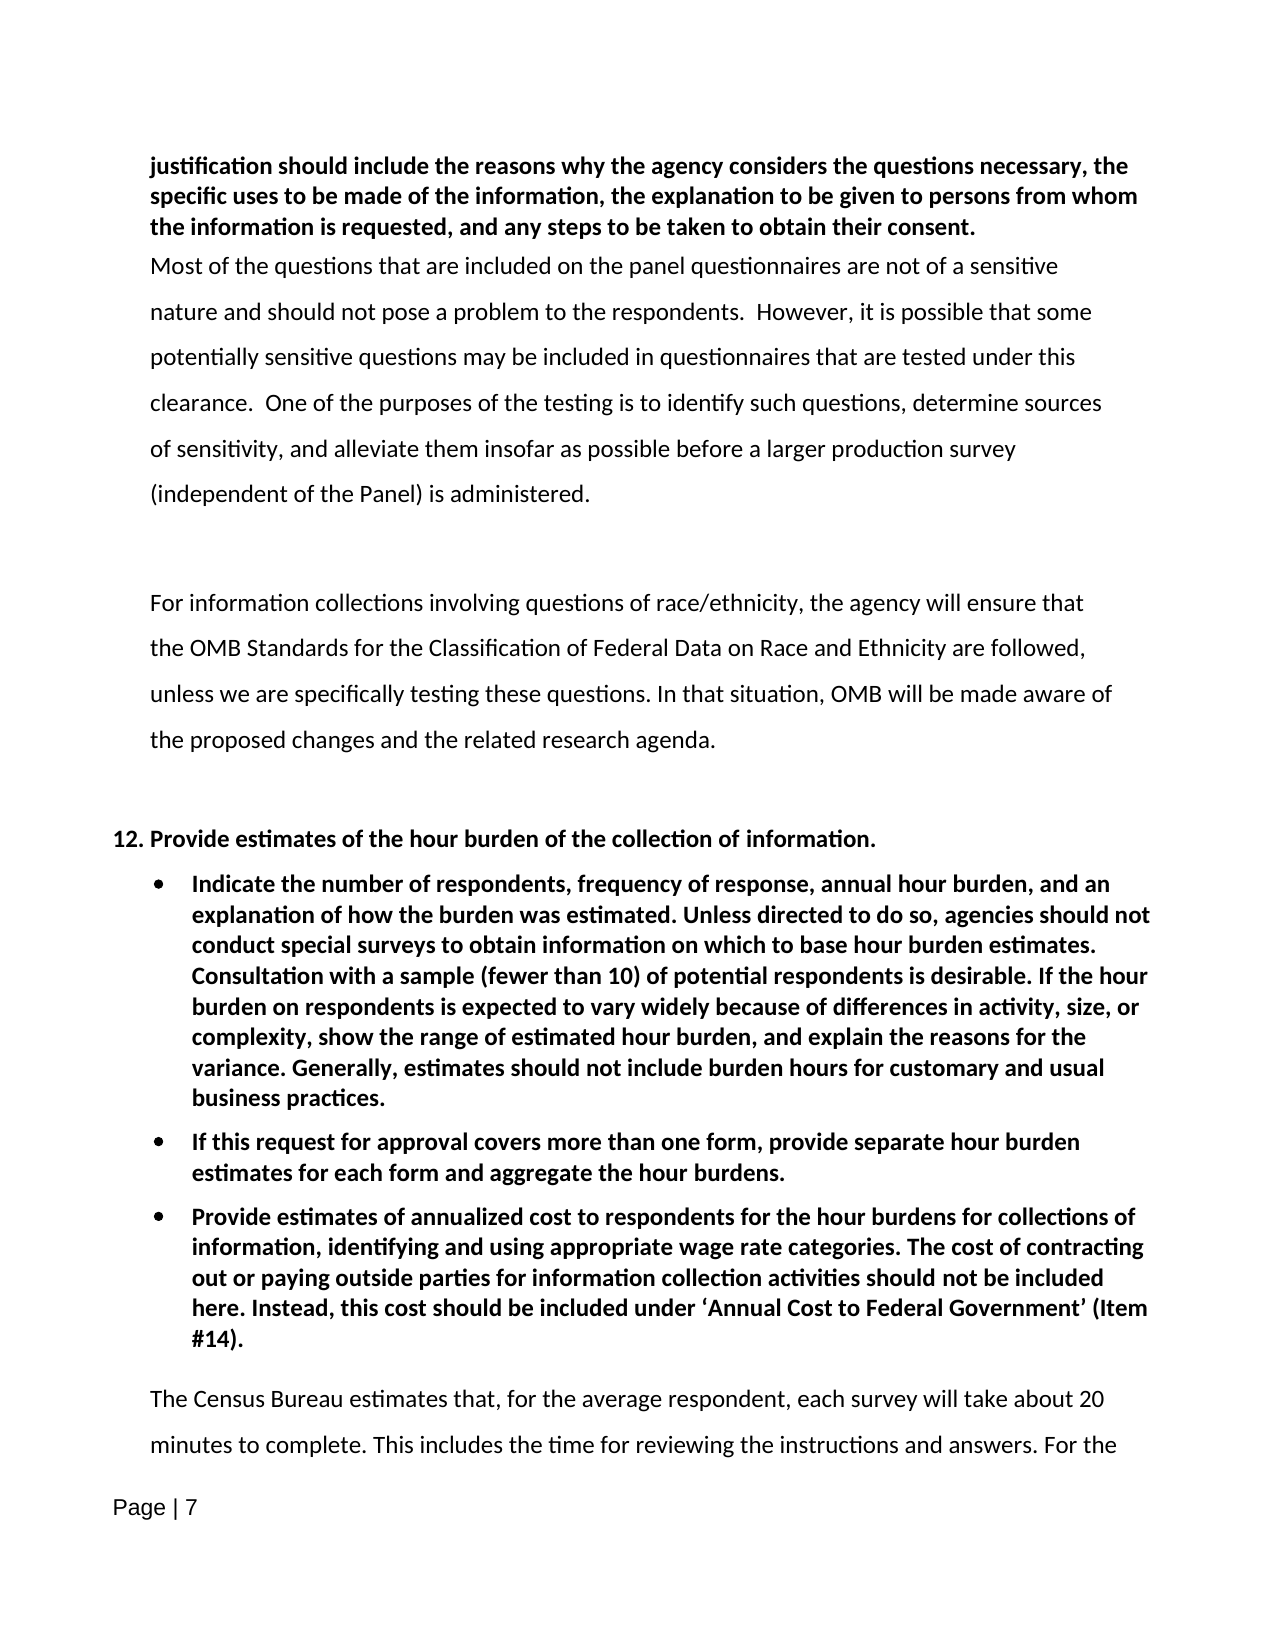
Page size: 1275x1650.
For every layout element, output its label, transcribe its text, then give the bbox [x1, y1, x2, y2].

subtitle Provide estimates of the hour burden of the collection of information. [112, 823, 1162, 854]
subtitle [108, 150, 1162, 242]
list Provide estimates of annualized cost to respondents for the hour burdens for collections of information, identifying and using appropriate wage rate categories. The cost of contracting out or paying outside parties for information collection activities should not be included here. Instead, this cost should be included under ‘Annual Cost to Federal Government’ (Item #14). [154, 1201, 1162, 1353]
text Most of the questions that are included on the panel questionnaires are not of a sensitive nature and should not pose a problem to the respondents. However, it is possible that some potentially sensitive questions may be included in questionnaires that are tested under this clearance. One of the purposes of the testing is to identify such questions, determine sources of sensitivity, and alleviate them insofar as possible before a larger production survey (independent of the Panel) is administered. [150, 250, 1123, 509]
list Indicate the number of respondents, frequency of response, annual hour burden, and an explanation of how the burden was estimated. Unless directed to do so, agencies should not conduct special surveys to obtain information on which to base hour burden estimates. Consultation with a sample (fewer than 10) of potential respondents is desirable. If the hour burden on respondents is expected to vary widely because of differences in activity, size, or complexity, show the range of estimated hour burden, and explain the reasons for the variance. Generally, estimates should not include burden hours for customary and usual business practices. [154, 869, 1162, 1113]
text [150, 1384, 1125, 1460]
text For information collections involving questions of race/ethnicity, the agency will ensure that the OMB Standards for the Classification of Federal Data on Race and Ethnicity are followed, unless we are specifically testing these questions. In that situation, OMB will be made aware of the proposed changes and the related research agenda. [150, 587, 1123, 754]
list If this request for approval covers more than one form, provide separate hour burden estimates for each form and aggregate the hour burdens. [154, 1126, 1162, 1187]
